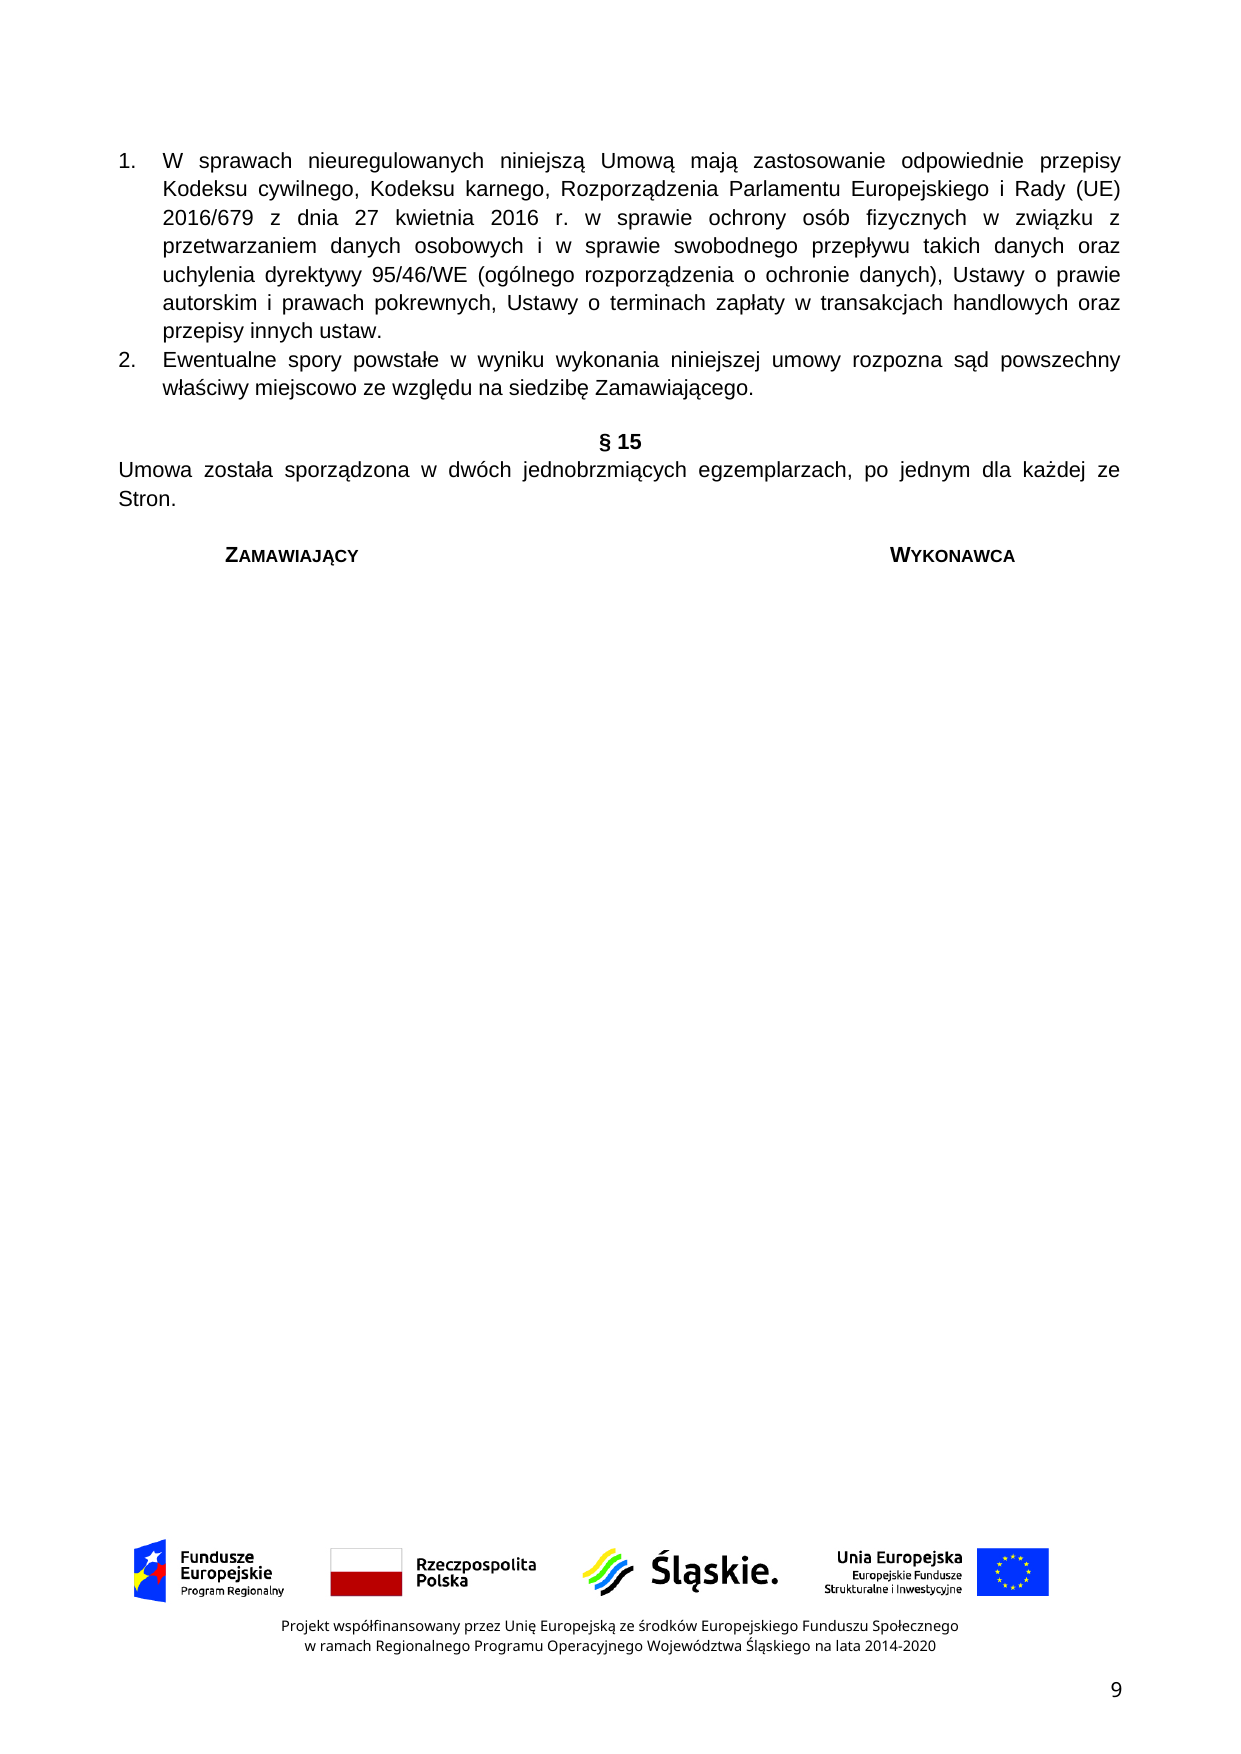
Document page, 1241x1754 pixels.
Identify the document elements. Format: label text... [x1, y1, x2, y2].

text Zamawiający Wykonawca [118, 542, 1122, 568]
picture [118, 1523, 1064, 1616]
list Ewentualne spory powstałe w wyniku wykonania niniejszej umowy rozpozna sąd powszechny właściwy miejscowo ze względu na siedzibę Zamawiającego. [118, 347, 1122, 400]
text Umowa została sporządzona w dwóch jednobrzmiących egzemplarzach, po jednym dla każdej ze Stron. [118, 457, 1122, 511]
list W sprawach nieuregulowanych niniejszą Umową mają zastosowanie odpowiednie przepisy Kodeksu cywilnego, Kodeksu karnego, Rozporządzenia Parlamentu Europejskiego i Rady (UE) 2016/679 z dnia 27 kwietnia 2016 r. w sprawie ochrony osób fizycznych w związku z przetwarzaniem danych osobowych i w sprawie swobodnego przepływu takich danych oraz uchylenia dyrektywy 95/46/WE (ogólnego rozporządzenia o ochronie danych), Ustawy o prawie autorskim i prawach pokrewnych, Ustawy o terminach zapłaty w transakcjach handlowych oraz przepisy innych ustaw. [118, 148, 1122, 343]
text § 15 [118, 429, 1122, 454]
